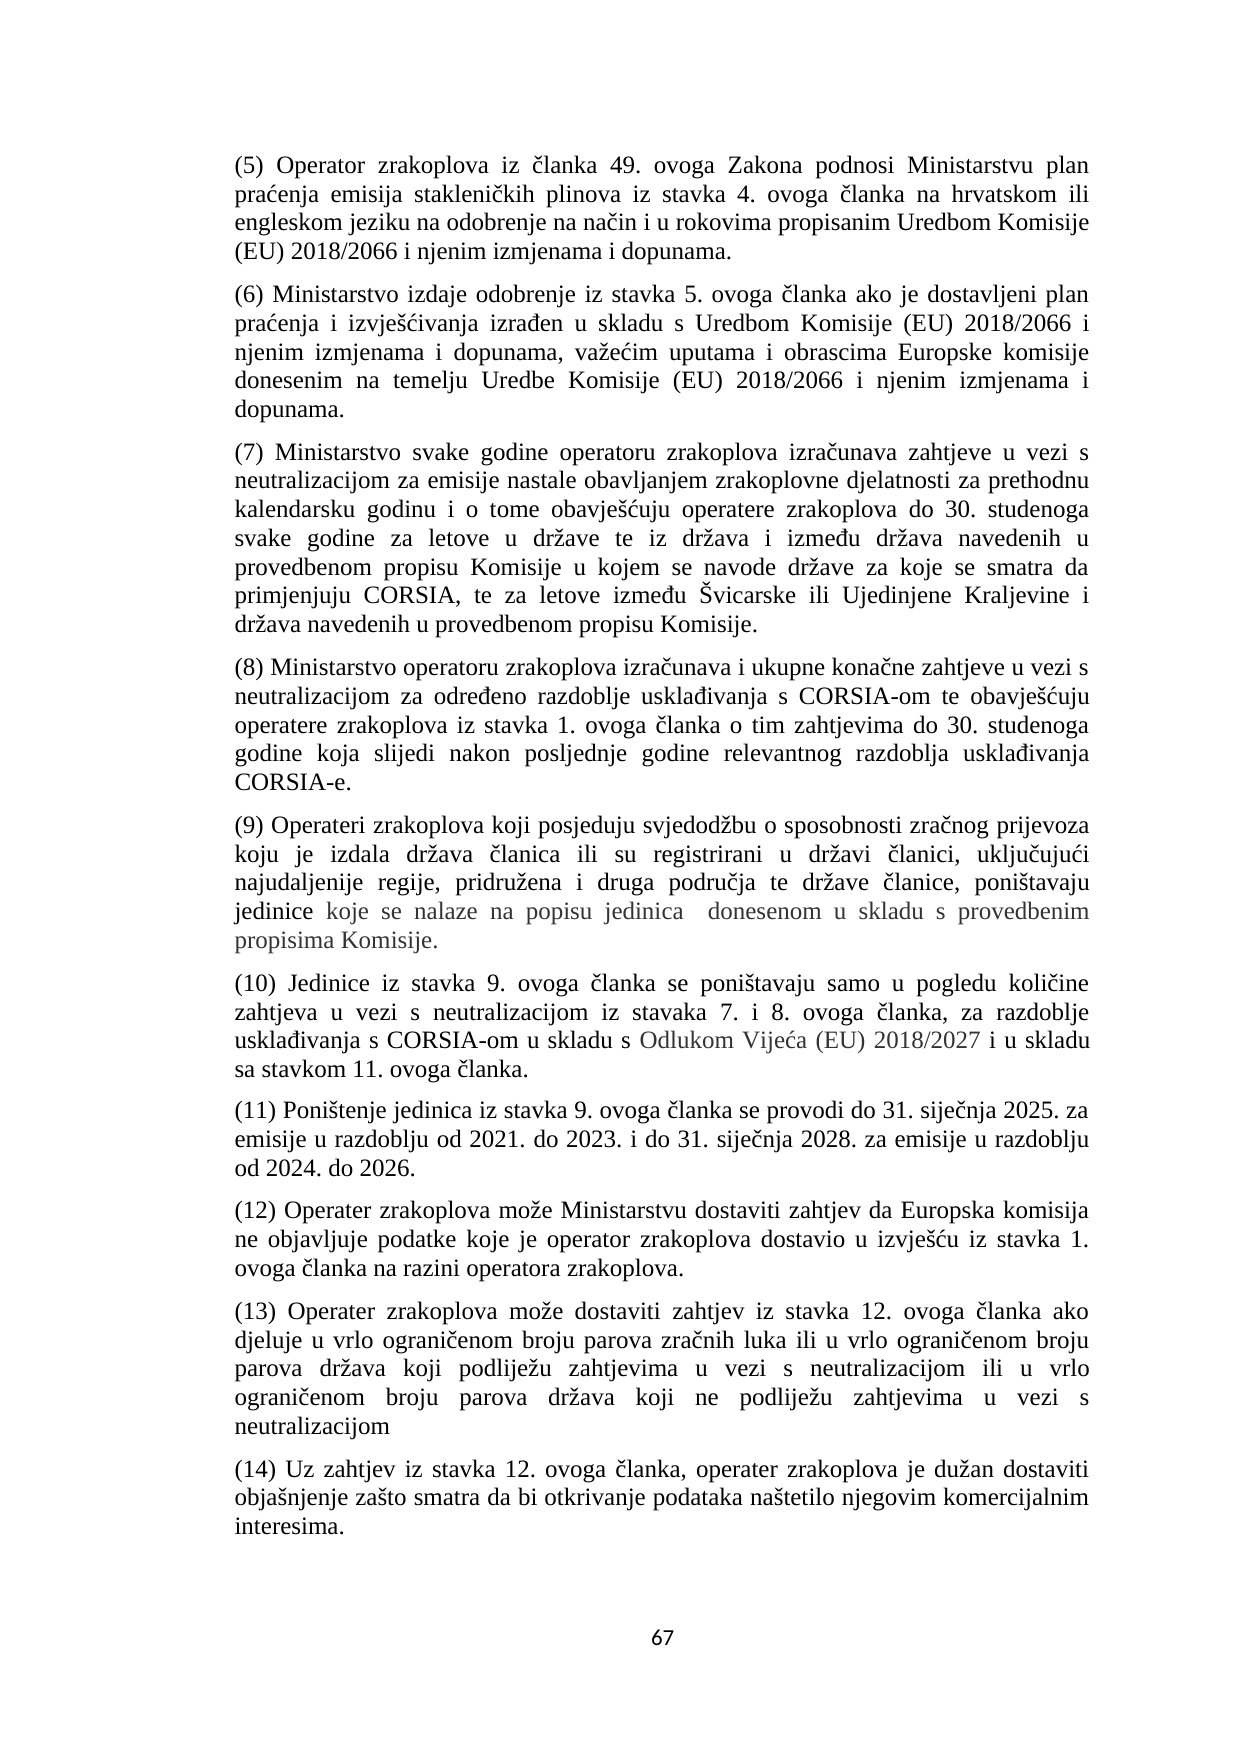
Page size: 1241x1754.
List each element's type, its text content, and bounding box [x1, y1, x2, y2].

text (13) Operater zrakoplova može dostaviti zahtjev iz stavka 12. ovoga članka ako djeluje u vrlo ograničenom broju parova zračnih luka ili u vrlo ograničenom broju parova država koji podliježu zahtjevima u vezi s neutralizacijom ili u vrlo ograničenom broju parova država koji ne podliježu zahtjevima u vezi s neutralizacijom [234, 1296, 1090, 1440]
text (10) Jedinice iz stavka 9. ovoga članka se poništavaju samo u pogledu količine zahtjeva u vezi s neutralizacijom iz stavaka 7. i 8. ovoga članka, za razdoblje usklađivanja s CORSIA-om u skladu s Odlukom Vijeća (EU) 2018/2027 i u skladu sa stavkom 11. ovoga članka. [234, 968, 1090, 1083]
text (8) Ministarstvo operatoru zrakoplova izračunava i ukupne konačne zahtjeve u vezi s neutralizacijom za određeno razdoblje usklađivanja s CORSIA-om te obavješćuju operatere zrakoplova iz stavka 1. ovoga članka o tim zahtjevima do 30. studenoga godine koja slijedi nakon posljednje godine relevantnog razdoblja usklađivanja CORSIA-e. [234, 652, 1090, 796]
text (7) Ministarstvo svake godine operatoru zrakoplova izračunava zahtjeve u vezi s neutralizacijom za emisije nastale obavljanjem zrakoplovne djelatnosti za prethodnu kalendarsku godinu i o tome obavješćuju operatere zrakoplova do 30. studenoga svake godine za letove u države te iz država i između država navedenih u provedbenom propisu Komisije u kojem se navode države za koje se smatra da primjenjuju CORSIA, te za letove između Švicarske ili Ujedinjene Kraljevine i država navedenih u provedbenom propisu Komisije. [234, 437, 1090, 638]
text (12) Operater zrakoplova može Ministarstvu dostaviti zahtjev da Europska komisija ne objavljuje podatke koje je operator zrakoplova dostavio u izvješću iz stavka 1. ovoga članka na razini operatora zrakoplova. [234, 1196, 1090, 1282]
text (6) Ministarstvo izdaje odobrenje iz stavka 5. ovoga članka ako je dostavljeni plan praćenja i izvješćivanja izrađen u skladu s Uredbom Komisije (EU) 2018/2066 i njenim izmjenama i dopunama, važećim uputama i obrascima Europske komisije donesenim na temelju Uredbe Komisije (EU) 2018/2066 i njenim izmjenama i dopunama. [234, 279, 1090, 423]
text (5) Operator zrakoplova iz članka 49. ovoga Zakona podnosi Ministarstvu plan praćenja emisija stakleničkih plinova iz stavka 4. ovoga članka na hrvatskom ili engleskom jeziku na odobrenje na način i u rokovima propisanim Uredbom Komisije (EU) 2018/2066 i njenim izmjenama i dopunama. [234, 150, 1090, 265]
text (14) Uz zahtjev iz stavka 12. ovoga članka, operater zrakoplova je dužan dostaviti objašnjenje zašto smatra da bi otkrivanje podataka naštetilo njegovim komercijalnim interesima. [234, 1454, 1090, 1540]
text (9) Operateri zrakoplova koji posjeduju svjedodžbu o sposobnosti zračnog prijevoza koju je izdala država članica ili su registrirani u državi članici, uključujući najudaljenije regije, pridružena i druga područja te države članice, poništavaju jedinice koje se nalaze na popisu jedinica donesenom u skladu s provedbenim propisima Komisije. [234, 810, 1090, 954]
text (11) Poništenje jedinica iz stavka 9. ovoga članka se provodi do 31. siječnja 2025. za emisije u razdoblju od 2021. do 2023. i do 31. siječnja 2028. za emisije u razdoblju od 2024. do 2026. [234, 1095, 1090, 1182]
